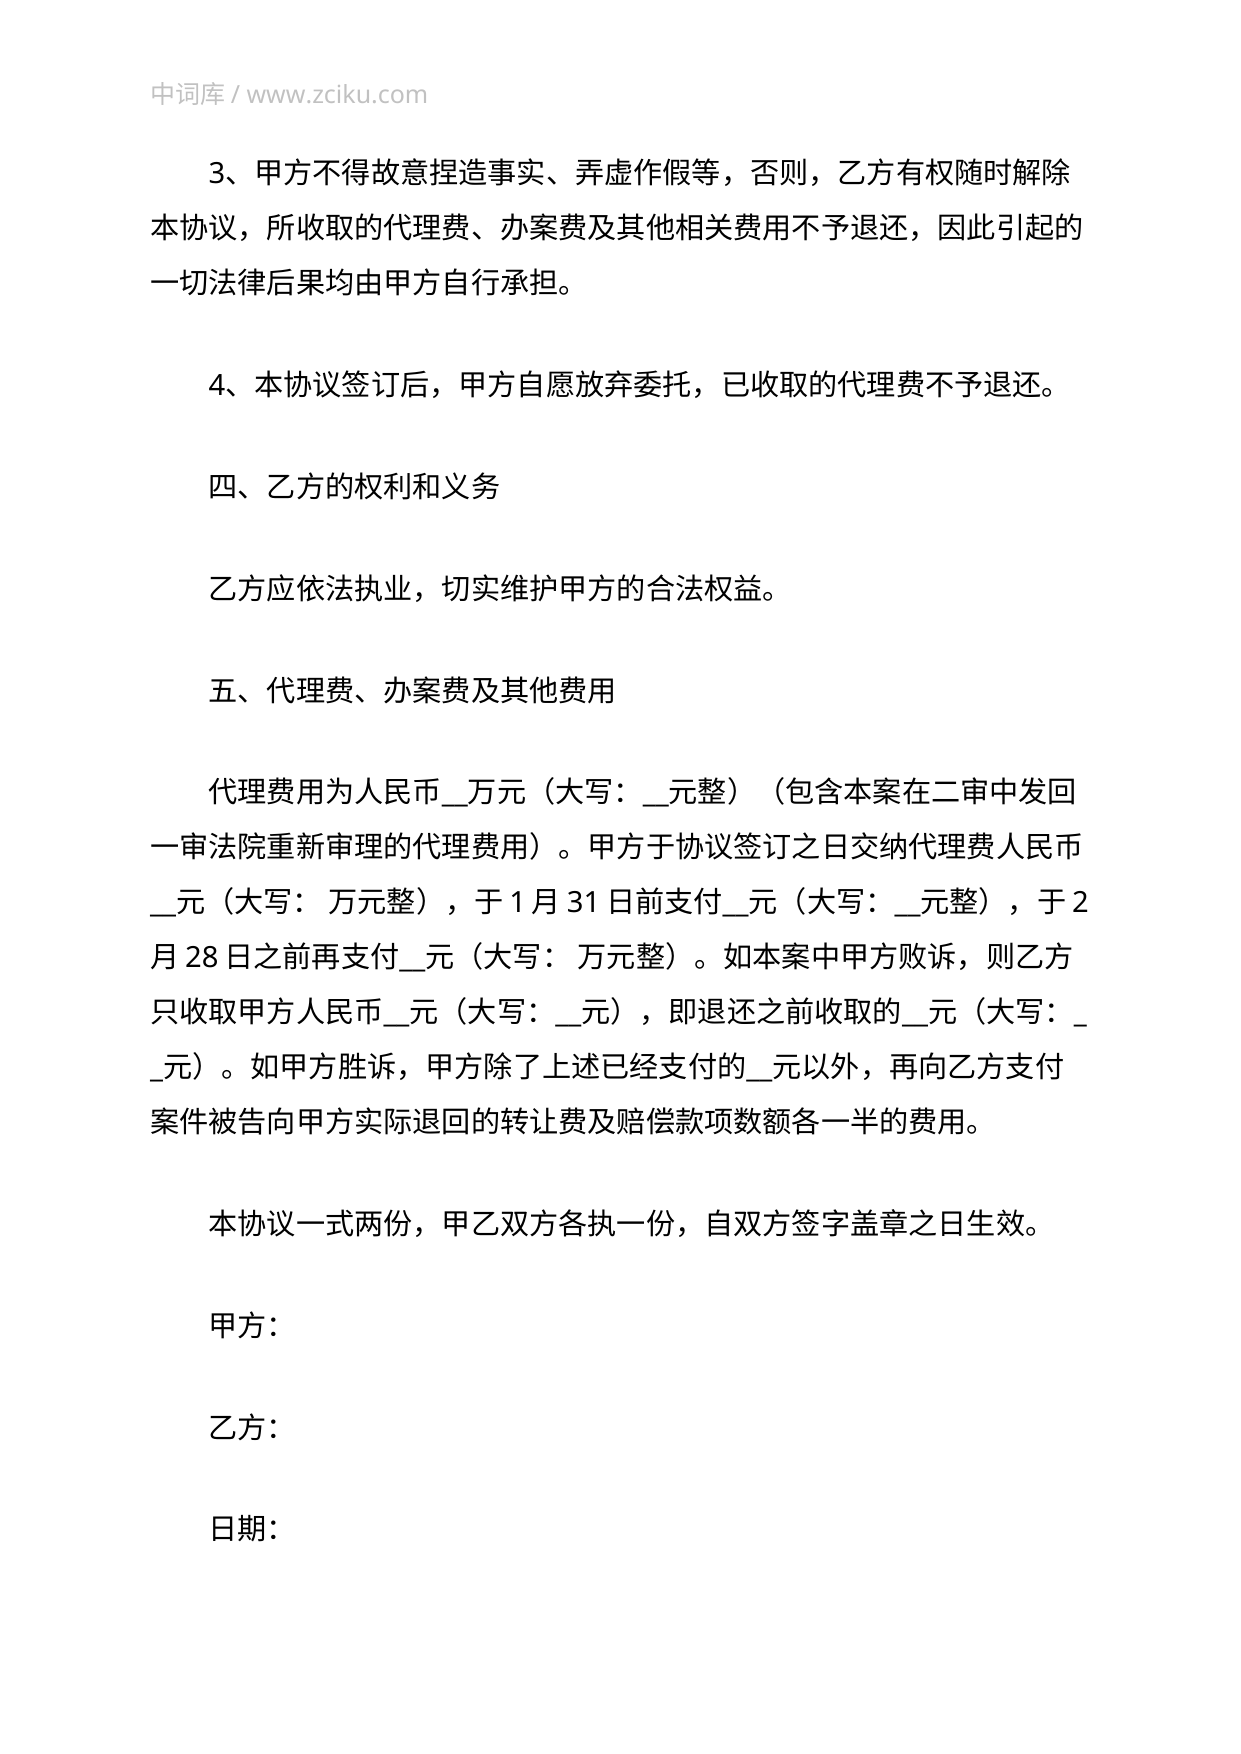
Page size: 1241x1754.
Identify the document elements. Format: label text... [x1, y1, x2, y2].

text 乙方： [150, 1404, 1090, 1446]
text 甲方： [150, 1302, 1090, 1345]
text 代理费用为人民币__万元（大写：__元整）（包含本案在二审中发回一审法院重新审理的代理费用）。甲方于协议签订之日交纳代理费人民币__元（大写： 万元整），于1月31日前支付__元（大写：__元整），于2月28日之前再支付__元（大写： 万元整）。如本案中甲方败诉，则乙方只收取甲方人民币__元（大写：__元），即退还之前收取的__元（大写：__元）。如甲方胜诉，甲方除了上述已经支付的__元以外，再向乙方支付案件被告向甲方实际退回的转让费及赔偿款项数额各一半的费用。 [150, 769, 1090, 1141]
text 五、代理费、办案费及其他费用 [150, 667, 1090, 709]
text 本协议一式两份，甲乙双方各执一份，自双方签字盖章之日生效。 [150, 1201, 1090, 1243]
text 4、本协议签订后，甲方自愿放弃委托，已收取的代理费不予退还。 [150, 362, 1090, 404]
text 乙方应依法执业，切实维护甲方的合法权益。 [150, 565, 1090, 608]
text 四、乙方的权利和义务 [150, 464, 1090, 506]
text 3、甲方不得故意捏造事实、弄虚作假等，否则，乙方有权随时解除本协议，所收取的代理费、办案费及其他相关费用不予退还，因此引起的一切法律后果均由甲方自行承担。 [150, 150, 1090, 302]
text 日期： [150, 1506, 1090, 1548]
